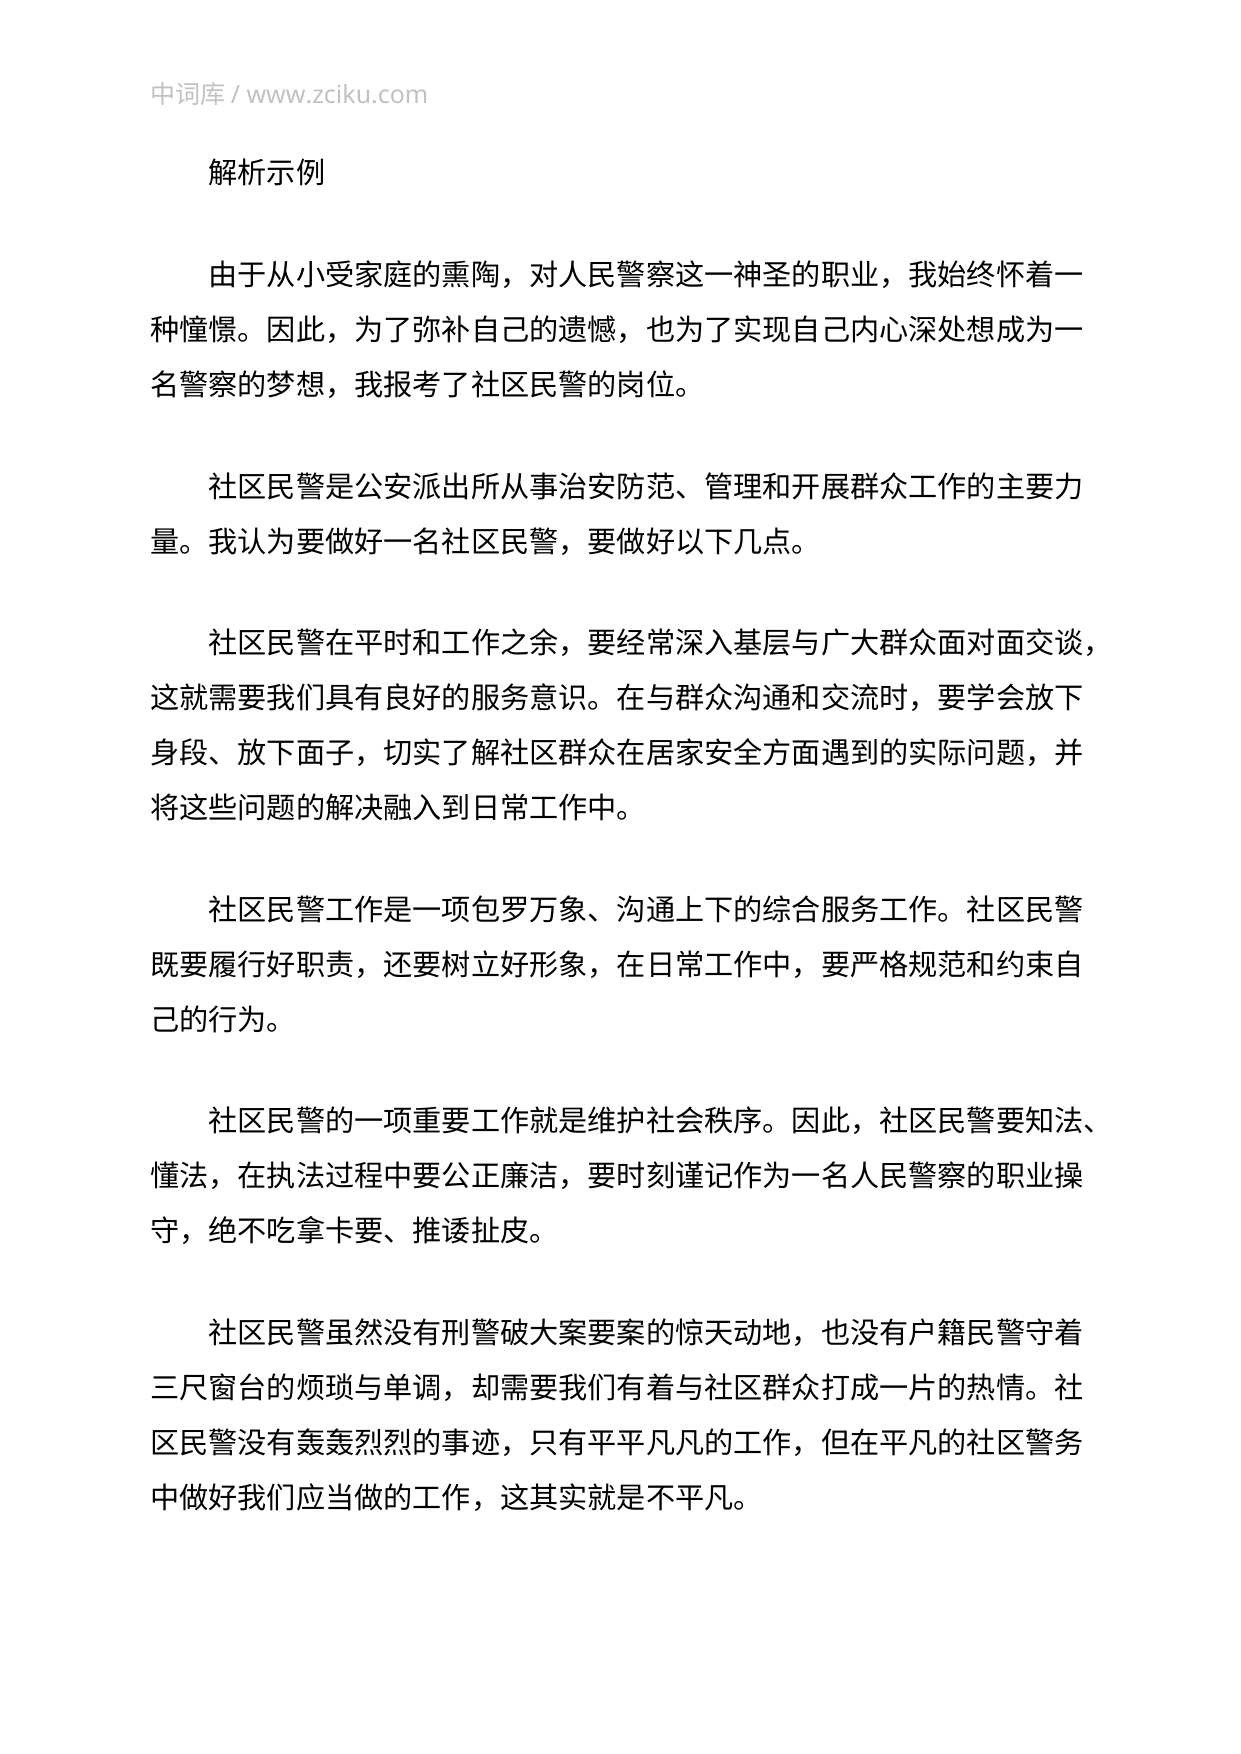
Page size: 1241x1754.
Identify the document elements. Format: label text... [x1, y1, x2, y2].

text 社区民警的一项重要工作就是维护社会秩序。因此，社区民警要知法、懂法，在执法过程中要公正廉洁，要时刻谨记作为一名人民警察的职业操守，绝不吃拿卡要、推诿扯皮。 [150, 1098, 1090, 1250]
text 社区民警工作是一项包罗万象、沟通上下的综合服务工作。社区民警既要履行好职责，还要树立好形象，在日常工作中，要严格规范和约束自己的行为。 [150, 886, 1090, 1038]
text 社区民警虽然没有刑警破大案要案的惊天动地，也没有户籍民警守着三尺窗台的烦琐与单调，却需要我们有着与社区群众打成一片的热情。社区民警没有轰轰烈烈的事迹，只有平平凡凡的工作，但在平凡的社区警务中做好我们应当做的工作，这其实就是不平凡。 [150, 1309, 1090, 1517]
text 社区民警是公安派出所从事治安防范、管理和开展群众工作的主要力量。我认为要做好一名社区民警，要做好以下几点。 [150, 463, 1090, 561]
text 社区民警在平时和工作之余，要经常深入基层与广大群众面对面交谈，这就需要我们具有良好的服务意识。在与群众沟通和交流时，要学会放下身段、放下面子，切实了解社区群众在居家安全方面遇到的实际问题，并将这些问题的解决融入到日常工作中。 [150, 620, 1090, 827]
text 解析示例 [150, 150, 1090, 192]
text 由于从小受家庭的熏陶，对人民警察这一神圣的职业，我始终怀着一种憧憬。因此，为了弥补自己的遗憾，也为了实现自己内心深处想成为一名警察的梦想，我报考了社区民警的岗位。 [150, 252, 1090, 404]
